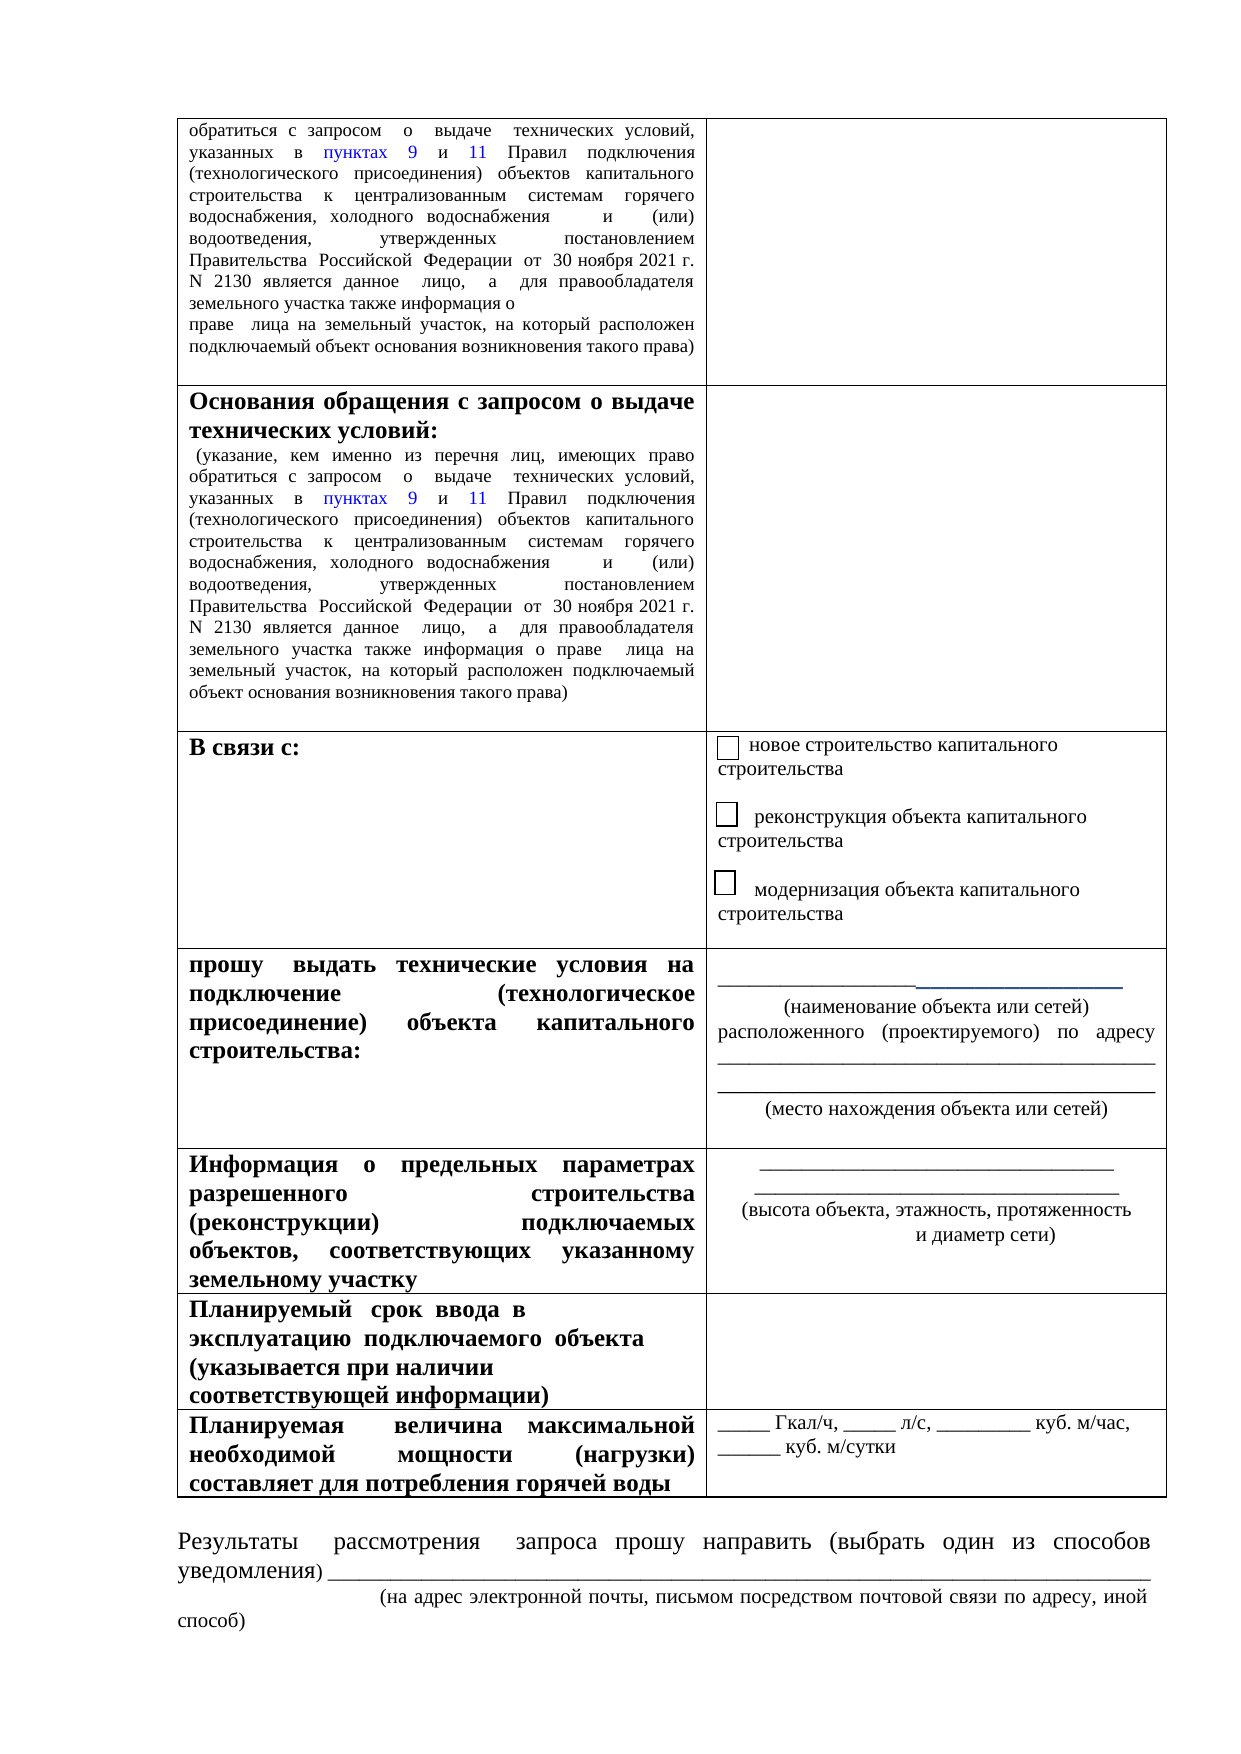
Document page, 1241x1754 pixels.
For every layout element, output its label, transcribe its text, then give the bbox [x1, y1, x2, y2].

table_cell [178, 119, 706, 385]
table_cell __________________________________ ___________________________________ (высота объекта, этажность, протяженность и диаметр сети) [707, 1149, 1166, 1293]
table_cell Планируемая величина максимальной необходимой мощности (нагрузки) составляет для потребления горячей воды [178, 1410, 706, 1496]
table_cell _________________________________ (наименование объекта или сетей) расположенного (проектируемого) по адресу __________________________________________ ___________________________________ (место нахождения объекта или сетей) [707, 949, 1166, 1148]
table_cell прошу выдать технические условия на подключение (технологическое присоединение) объекта капитального строительства: [178, 949, 706, 1148]
table_cell Информация о предельных параметрах разрешенного строительства (реконструкции) подключаемых объектов, соответствующих указанному земельному участку [178, 1149, 706, 1293]
subtitle (на адрес электронной почты, письмом посредством почтовой связи по адресу, иной способ) [177, 1584, 1152, 1632]
subtitle Результаты рассмотрения запроса прошу направить (выбрать один из способов уведомления) _______________________________________________________________________________ [177, 1526, 1152, 1584]
table_cell [707, 386, 1166, 731]
table_cell В связи с: [178, 732, 706, 948]
table_cell [707, 1294, 1166, 1409]
table_cell Основания обращения с запросом о выдаче технических условий: (указание, кем именно из перечня лиц, имеющих право обратиться с запросом о выдаче технических условий, указанных в пунктах 9 и 11 Правил подключения (технологического присоединения) объектов капитального строительства к централизованным системам горячего водоснабжения, холодного водоснабжения и (или) водоотведения, утвержденных постановлением Правительства Российской Федерации от 30 ноября 2021 г. N 2130 является данное лицо, а для правообладателя земельного участка также информация о праве лица на земельный участок, на который расположен подключаемый объект основания возникновения такого права) [178, 386, 706, 731]
table_cell новое строительство капитального строительства реконструкция объекта капитального строительства модернизация объекта капитального строительства [707, 732, 1166, 948]
table_cell Планируемый срок ввода в эксплуатацию подключаемого объекта (указывается при наличии соответствующей информации) [178, 1294, 706, 1409]
table_cell [707, 119, 1166, 385]
table_cell _____ Гкал/ч, _____ л/с, _________ куб. м/час, ______ куб. м/сутки [707, 1410, 1166, 1496]
